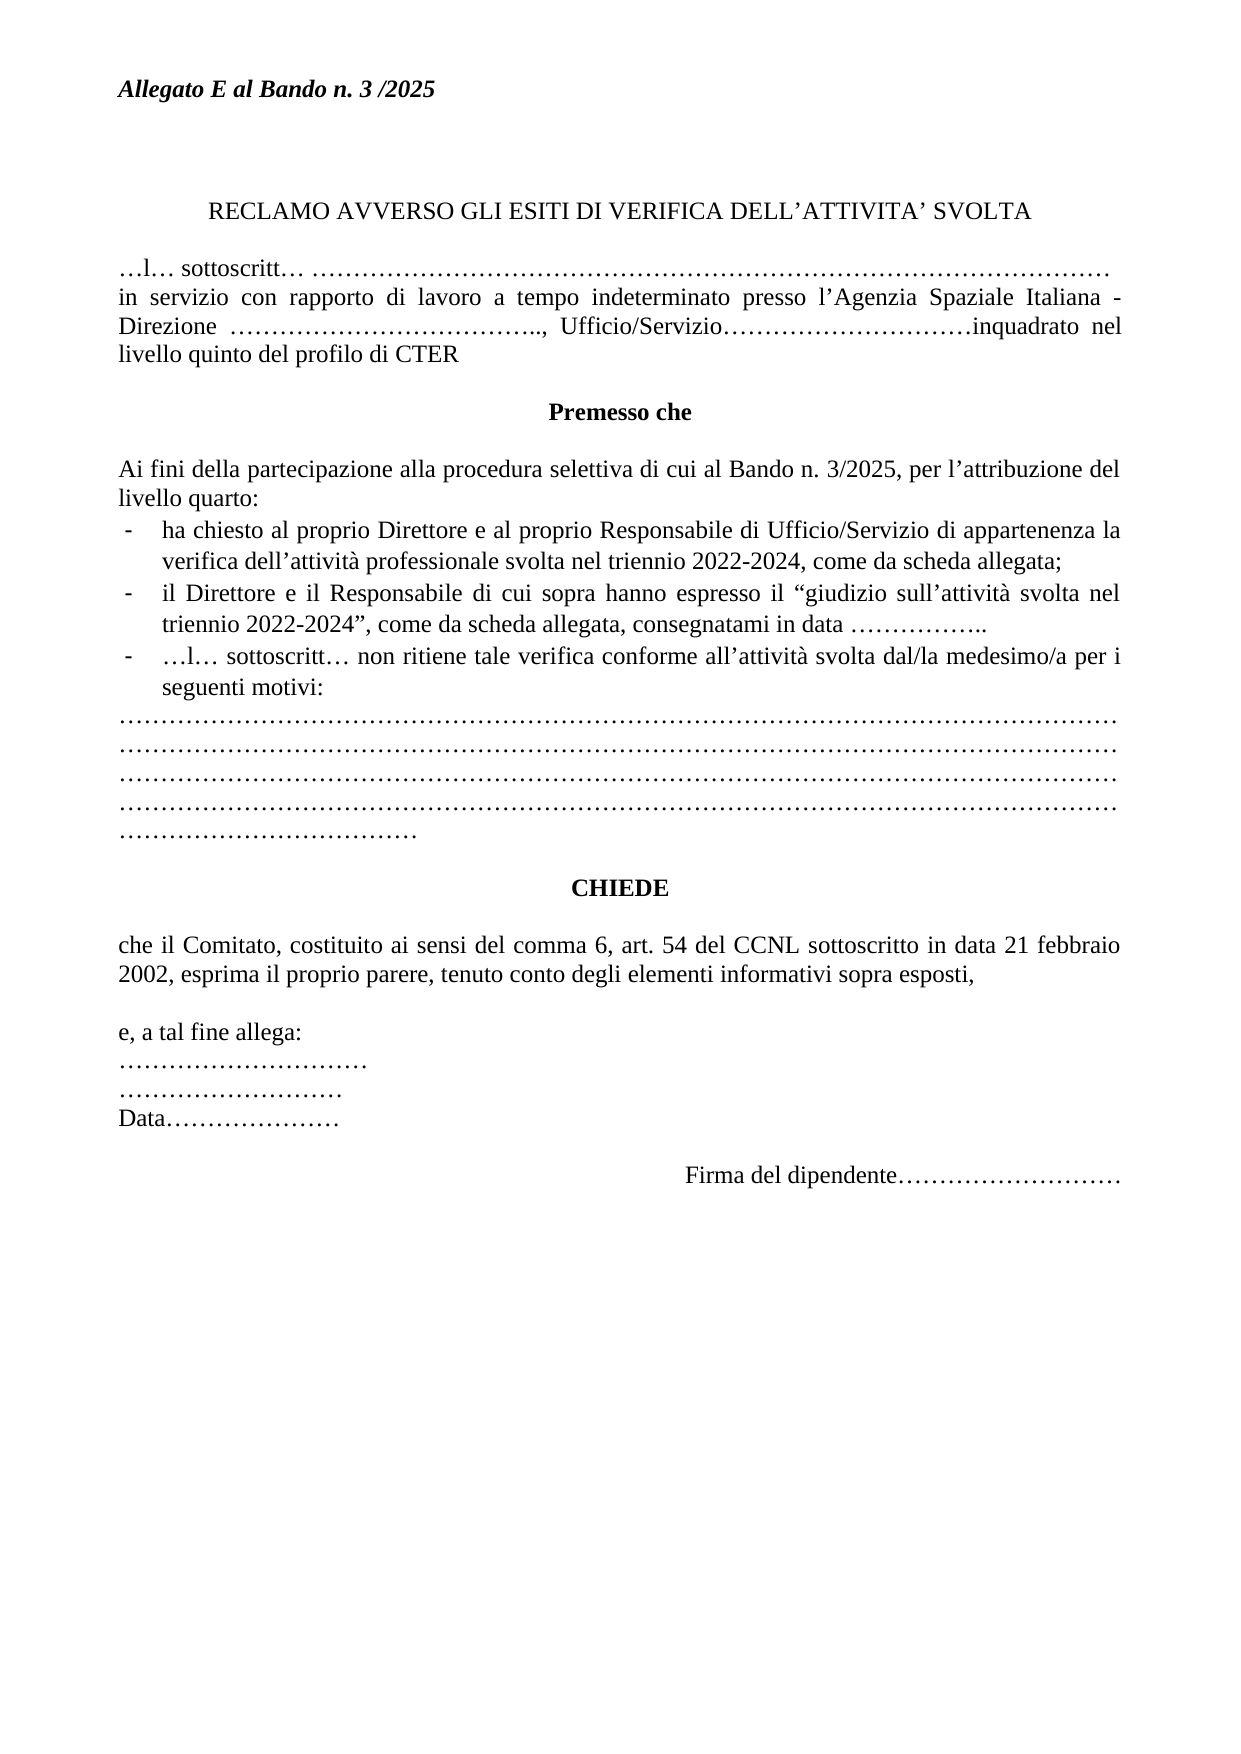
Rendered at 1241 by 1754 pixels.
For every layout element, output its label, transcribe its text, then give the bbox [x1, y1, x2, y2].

text in servizio con rapporto di lavoro a tempo indeterminato presso l’Agenzia Spaziale Italiana - Direzione ……………………………….., Ufficio/Servizio…………………………inquadrato nel livello quinto del profilo di CTER [118, 282, 1122, 368]
list il Direttore e il Responsabile di cui sopra hanno espresso il “giudizio sull’attività svolta nel triennio 2022-2024”, come da scheda allegata, consegnatami in data …………….. [124, 575, 1122, 638]
text Firma del dipendente……………………… [118, 1160, 1122, 1189]
text CHIEDE [118, 873, 1122, 902]
text …l… sottoscritt… …………………………………………………………………………………… [118, 253, 1122, 282]
text e, a tal fine allega: [118, 1017, 1122, 1045]
list ha chiesto al proprio Direttore e al proprio Responsabile di Ufficio/Servizio di appartenenza la verifica dell’attività professionale svolta nel triennio 2022-2024, come da scheda allegata; [124, 512, 1122, 575]
text Data………………… [118, 1103, 1122, 1132]
text ………………………………………………………………………………………………………………………………………………………………………………………………………………………………………………………………………………………………………………………………………………………………………………………………………………………………………………………………………… [118, 700, 1122, 844]
list …l… sottoscritt… non ritiene tale verifica conforme all’attività svolta dal/la medesimo/a per i seguenti motivi: [124, 638, 1122, 700]
text che il Comitato, costituito ai sensi del comma 6, art. 54 del CCNL sottoscritto in data 21 febbraio 2002, esprima il proprio parere, tenuto conto degli elementi informativi sopra esposti, [118, 930, 1122, 988]
text RECLAMO AVVERSO GLI ESITI DI VERIFICA DELL’ATTIVITA’ SVOLTA [118, 196, 1122, 224]
text Ai fini della partecipazione alla procedura selettiva di cui al Bando n. 3/2025, per l’attribuzione del livello quarto: [118, 454, 1122, 512]
text Premesso che [118, 397, 1122, 426]
text ………………………… [118, 1045, 1122, 1074]
text ……………………… [118, 1074, 1122, 1103]
